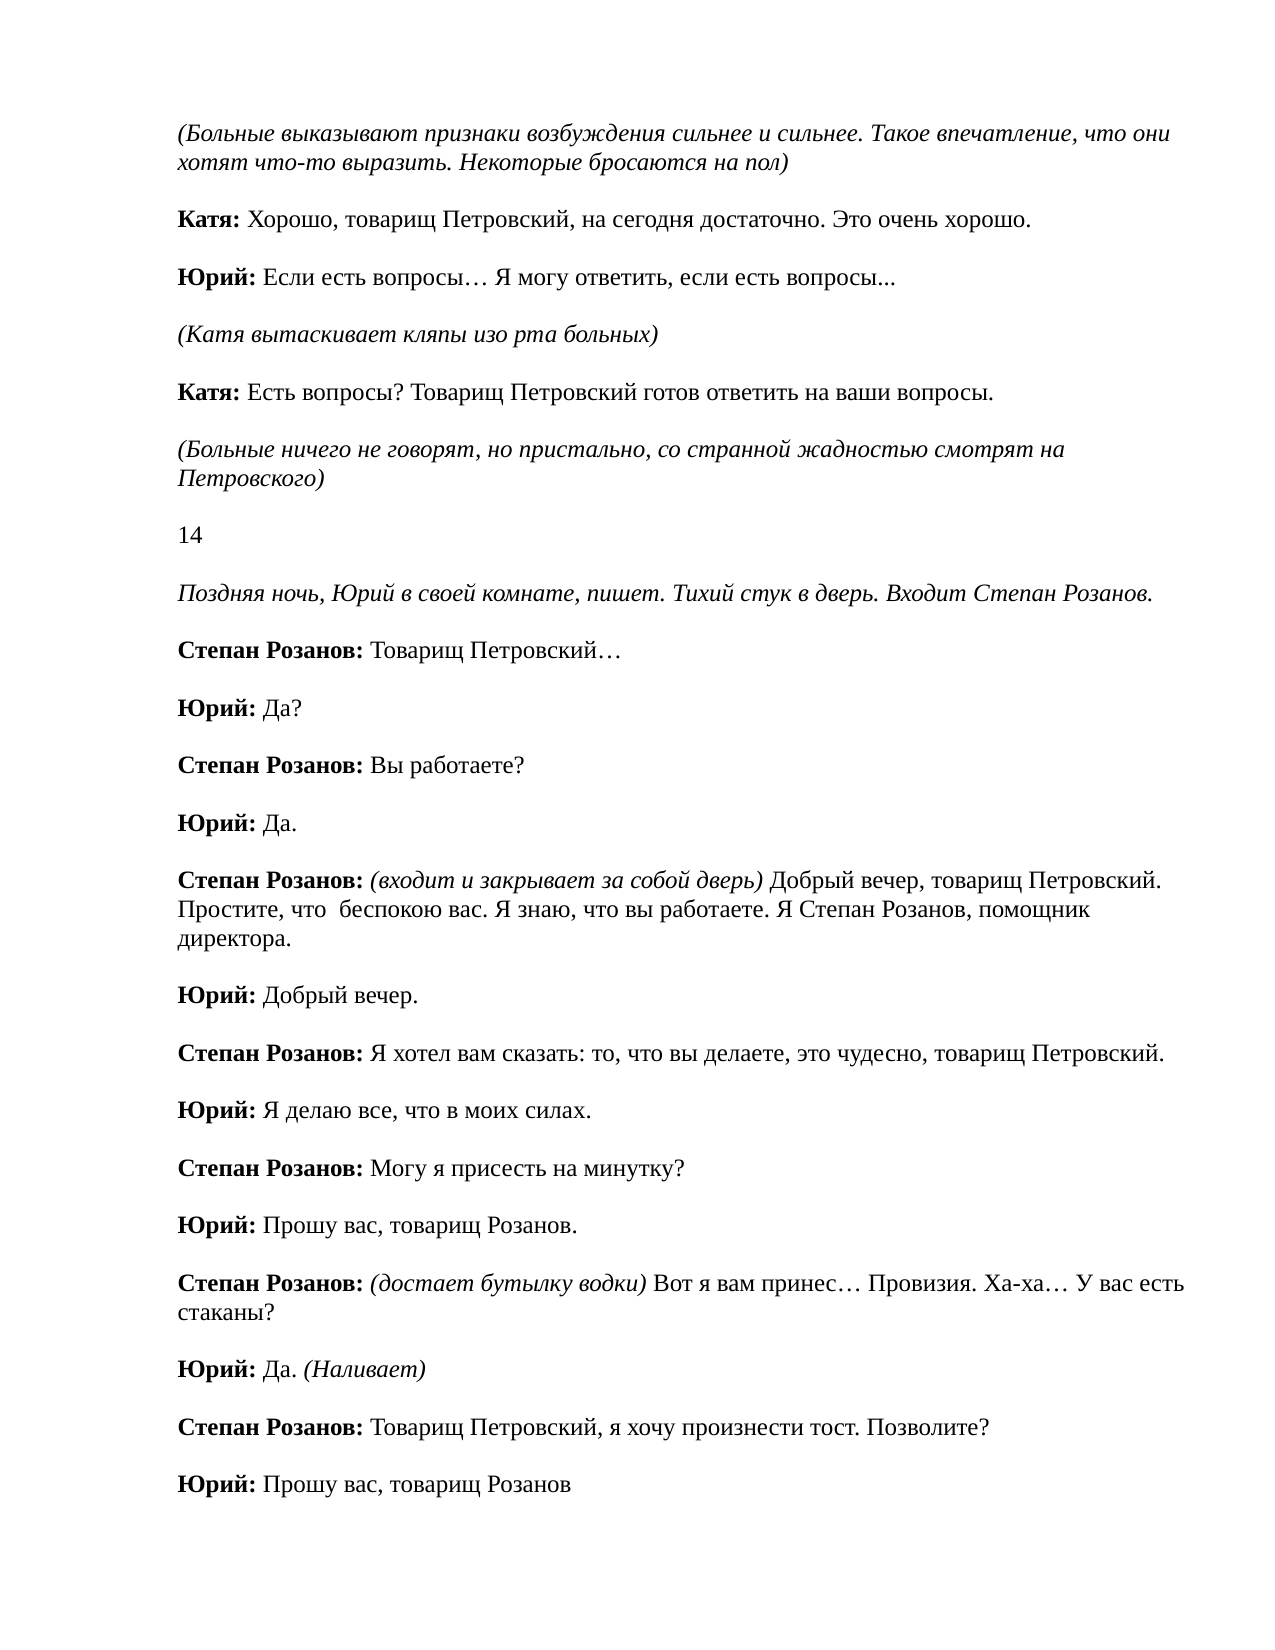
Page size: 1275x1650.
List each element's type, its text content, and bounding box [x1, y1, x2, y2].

text (Больные выказывают признаки возбуждения сильнее и сильнее. Такое впечатление, что они хотят что-то выразить. Некоторые бросаются на пол) [177, 118, 1186, 176]
text Степан Розанов: Я хотел вам сказать: то, что вы делаете, это чудесно, товарищ Петровский. [177, 1038, 1186, 1067]
text Степан Розанов: (входит и закрывает за собой дверь) Добрый вечер, товарищ Петровский. Простите, что беспокою вас. Я знаю, что вы работаете. Я Степан Розанов, помощник директора. [177, 866, 1186, 952]
text Юрий: Да. (Наливает) [177, 1354, 1186, 1383]
text Степан Розанов: Могу я присесть на минутку? [177, 1153, 1186, 1182]
text Поздняя ночь, Юрий в своей комнате, пишет. Тихий стук в дверь. Входит Степан Розанов. [177, 578, 1186, 607]
text Юрий: Если есть вопросы… Я могу ответить, если есть вопросы... [177, 262, 1186, 291]
text (Катя вытаскивает кляпы изо рта больных) [177, 319, 1186, 348]
text Катя: Есть вопросы? Товарищ Петровский готов ответить на ваши вопросы. [177, 377, 1186, 406]
text Степан Розанов: Товарищ Петровский, я хочу произнести тост. Позволите? [177, 1412, 1186, 1441]
text 14 [177, 521, 1186, 549]
text Юрий: Прошу вас, товарищ Розанов [177, 1469, 1186, 1498]
text Степан Розанов: Товарищ Петровский… [177, 636, 1186, 664]
text Юрий: Прошу вас, товарищ Розанов. [177, 1211, 1186, 1239]
text Юрий: Добрый вечер. [177, 981, 1186, 1009]
text Степан Розанов: (достает бутылку водки) Вот я вам принес… Провизия. Ха-ха… У вас есть стаканы? [177, 1268, 1186, 1326]
text Степан Розанов: Вы работаете? [177, 751, 1186, 779]
text Катя: Хорошо, товарищ Петровский, на сегодня достаточно. Это очень хорошо. [177, 204, 1186, 233]
text (Больные ничего не говорят, но пристально, со странной жадностью смотрят на Петровского) [177, 434, 1186, 492]
text Юрий: Да? [177, 693, 1186, 722]
text Юрий: Я делаю все, что в моих силах. [177, 1096, 1186, 1124]
text Юрий: Да. [177, 808, 1186, 837]
